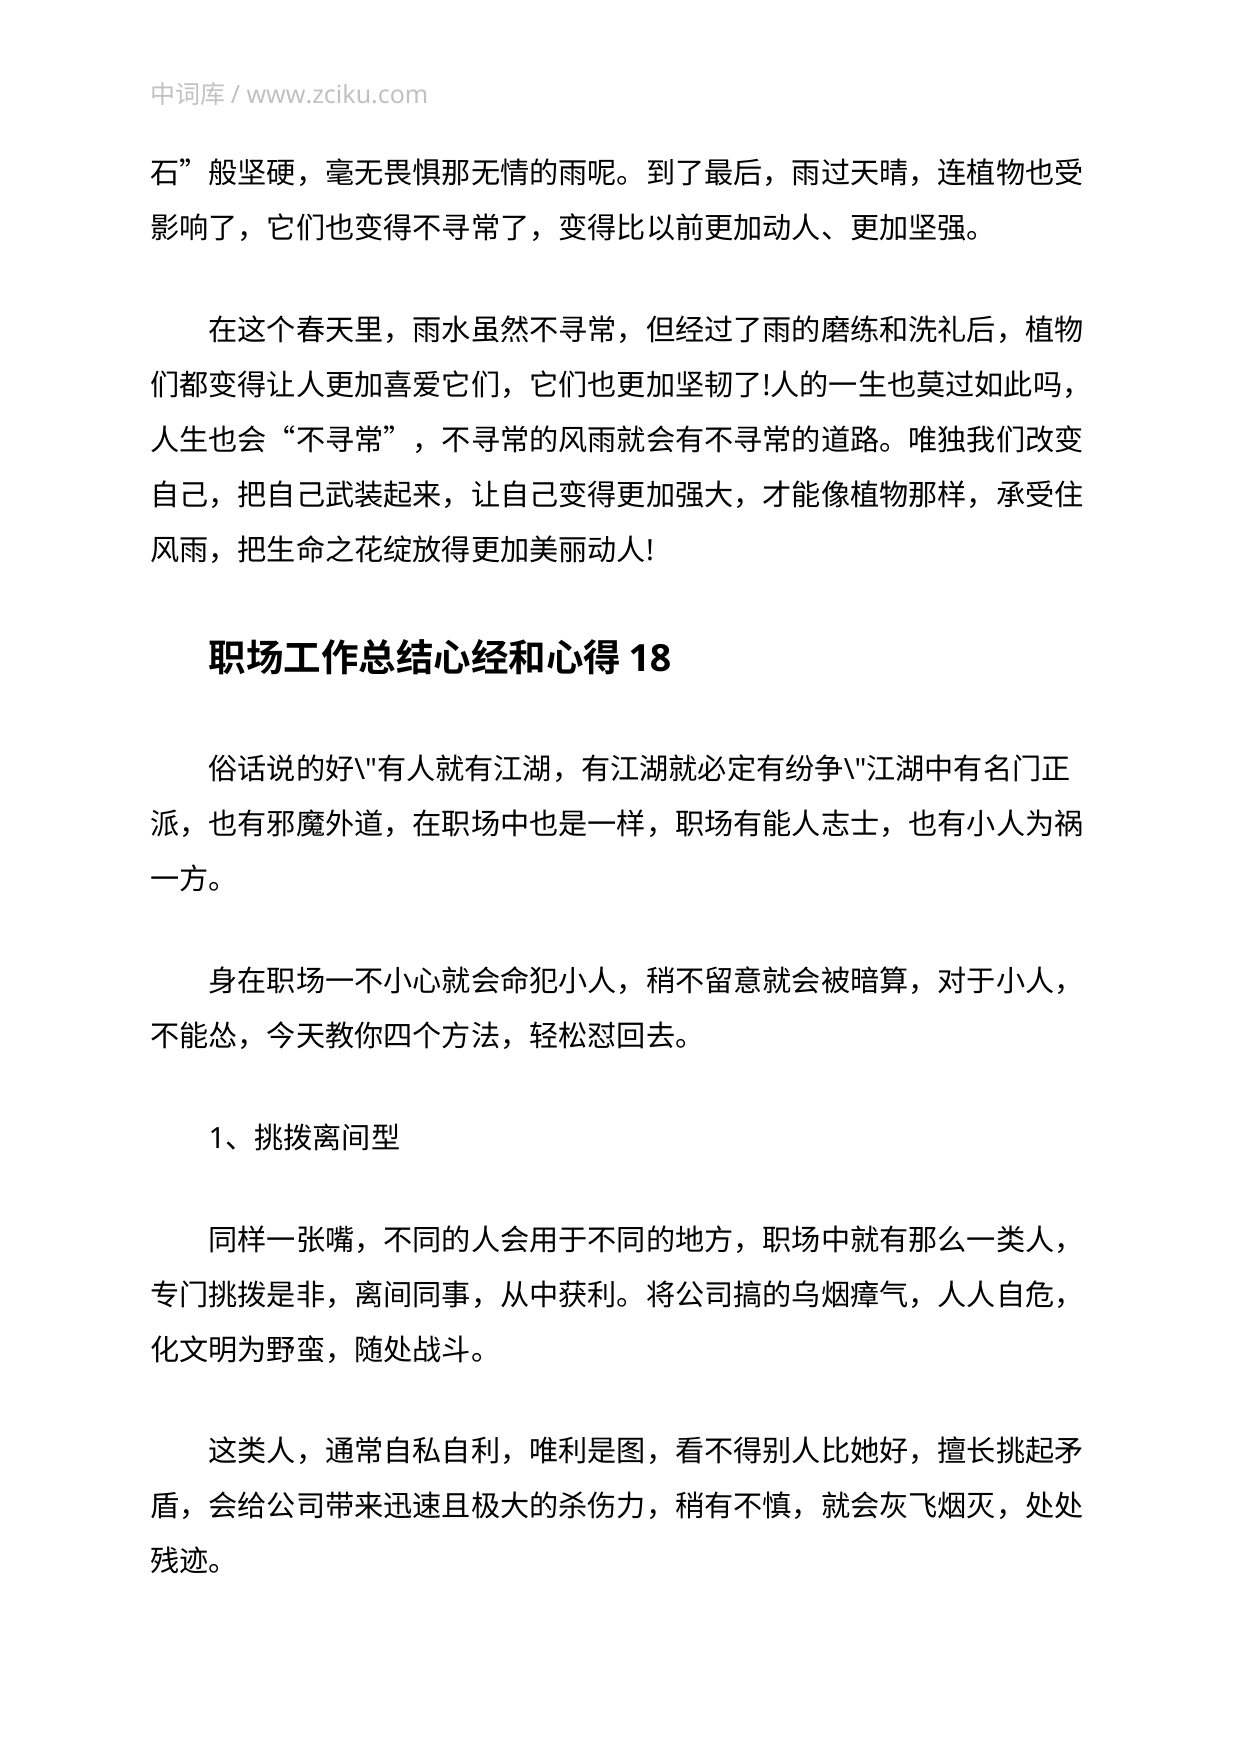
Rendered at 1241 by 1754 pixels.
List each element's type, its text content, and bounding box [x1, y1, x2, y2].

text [150, 150, 1090, 247]
text 俗话说的好\"有人就有江湖，有江湖就必定有纷争\"江湖中有名门正派，也有邪魔外道，在职场中也是一样，职场有能人志士，也有小人为祸一方。 [150, 746, 1090, 898]
text 1、挑拨离间型 [150, 1114, 1090, 1157]
text 在这个春天里，雨水虽然不寻常，但经过了雨的磨练和洗礼后，植物们都变得让人更加喜爱它们，它们也更加坚韧了!人的一生也莫过如此吗，人生也会“不寻常”，不寻常的风雨就会有不寻常的道路。唯独我们改变自己，把自己武装起来，让自己变得更加强大，才能像植物那样，承受住风雨，把生命之花绽放得更加美丽动人! [150, 307, 1090, 569]
text 身在职场一不小心就会命犯小人，稍不留意就会被暗算，对于小人，不能怂，今天教你四个方法，轻松怼回去。 [150, 958, 1090, 1055]
text 同样一张嘴，不同的人会用于不同的地方，职场中就有那么一类人，专门挑拨是非，离间同事，从中获利。将公司搞的乌烟瘴气，人人自危，化文明为野蛮，随处战斗。 [150, 1216, 1090, 1368]
text 这类人，通常自私自利，唯利是图，看不得别人比她好，擅长挑起矛盾，会给公司带来迅速且极大的杀伤力，稍有不慎，就会灰飞烟灭，处处残迹。 [150, 1428, 1090, 1580]
text 职场工作总结心经和心得18 [150, 628, 1090, 683]
